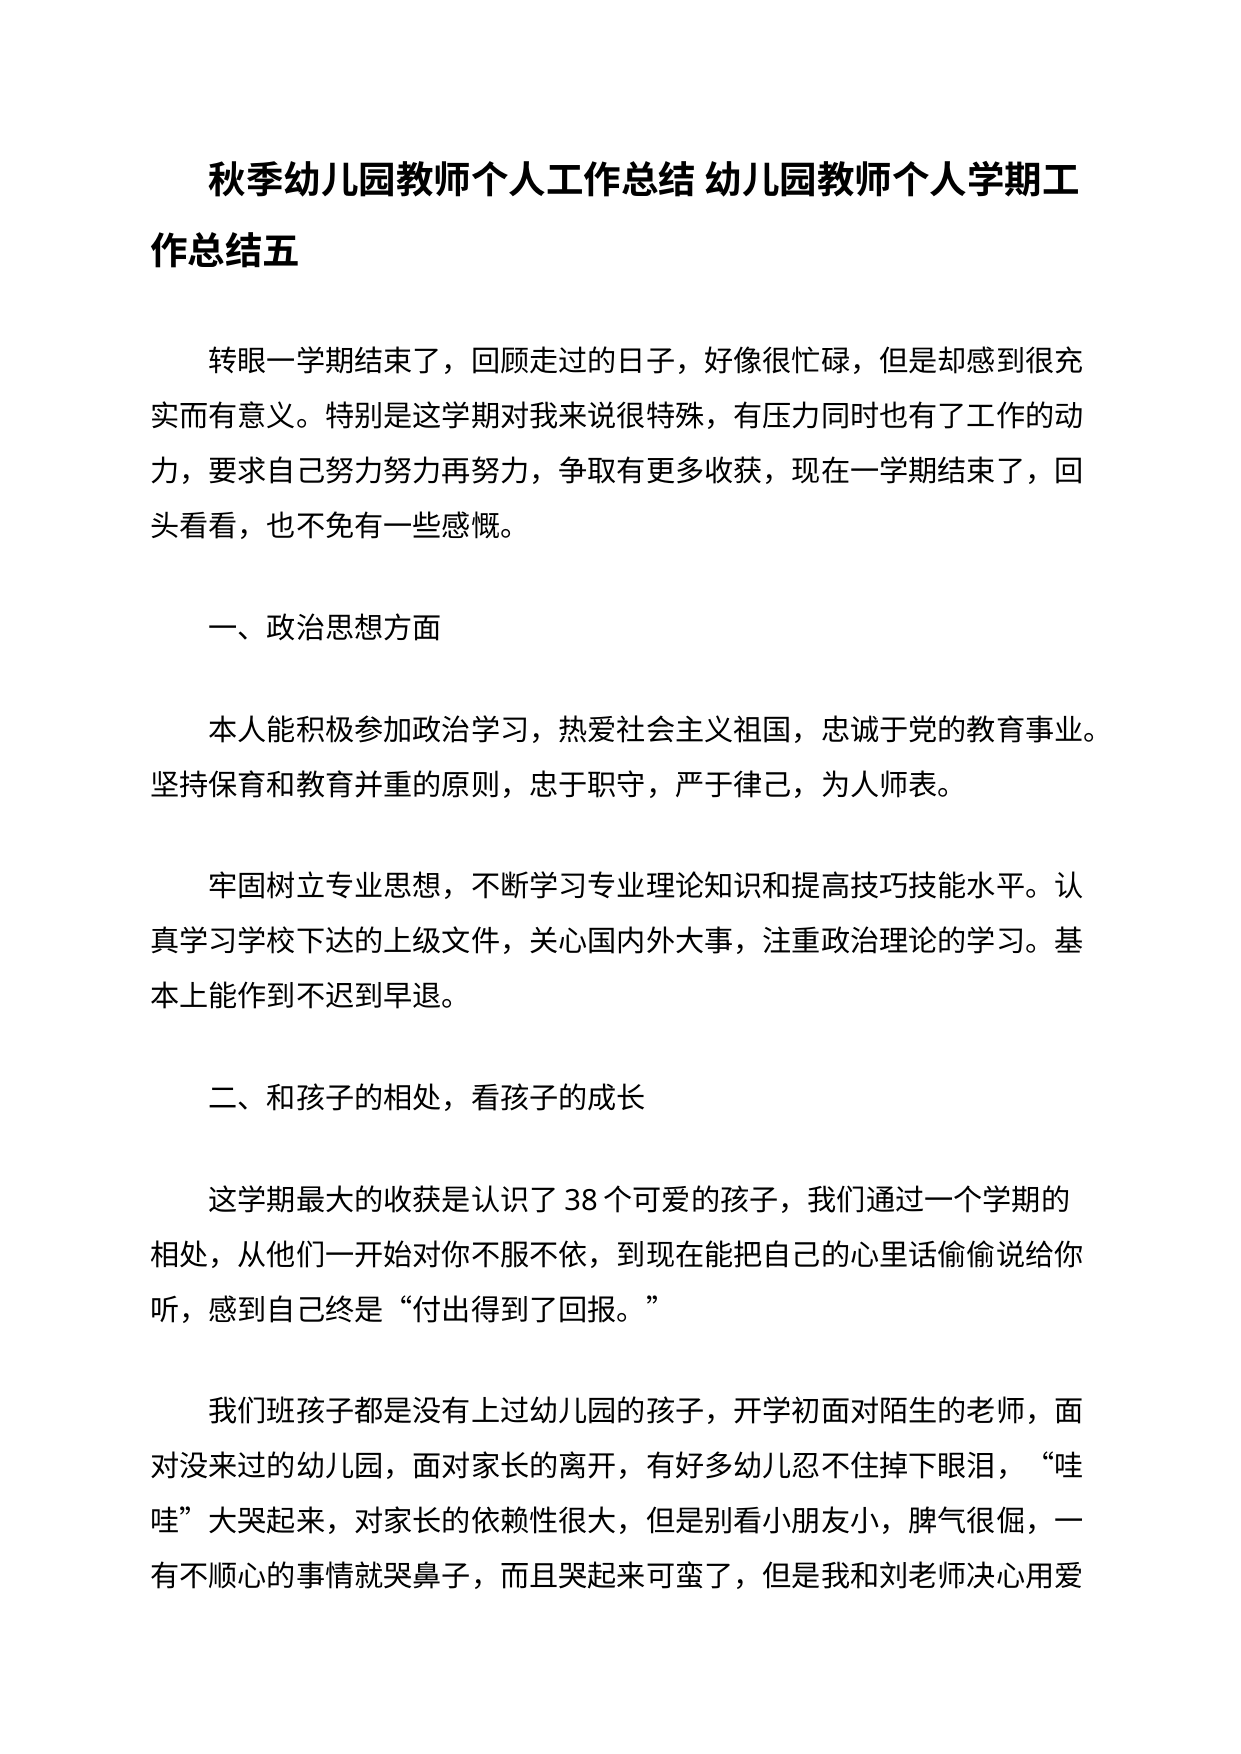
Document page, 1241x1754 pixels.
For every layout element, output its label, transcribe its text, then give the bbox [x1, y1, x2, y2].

text 转眼一学期结束了，回顾走过的日子，好像很忙碌，但是却感到很充实而有意义。特别是这学期对我来说很特殊，有压力同时也有了工作的动力，要求自己努力努力再努力，争取有更多收获，现在一学期结束了，回头看看，也不免有一些感慨。 [150, 338, 1090, 545]
text 一、政治思想方面 [150, 604, 1090, 647]
text 本人能积极参加政治学习，热爱社会主义祖国，忠诚于党的教育事业。坚持保育和教育并重的原则，忠于职守，严于律己，为人师表。 [150, 706, 1090, 803]
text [150, 1388, 1090, 1595]
text 这学期最大的收获是认识了38个可爱的孩子，我们通过一个学期的相处，从他们一开始对你不服不依，到现在能把自己的心里话偷偷说给你听，感到自己终是“付出得到了回报。” [150, 1176, 1090, 1328]
text 牢固树立专业思想，不断学习专业理论知识和提高技巧技能水平。认真学习学校下达的上级文件，关心国内外大事，注重政治理论的学习。基本上能作到不迟到早退。 [150, 863, 1090, 1015]
text 秋季幼儿园教师个人工作总结 幼儿园教师个人学期工作总结五 [150, 150, 1090, 275]
text 二、和孩子的相处，看孩子的成长 [150, 1074, 1090, 1117]
